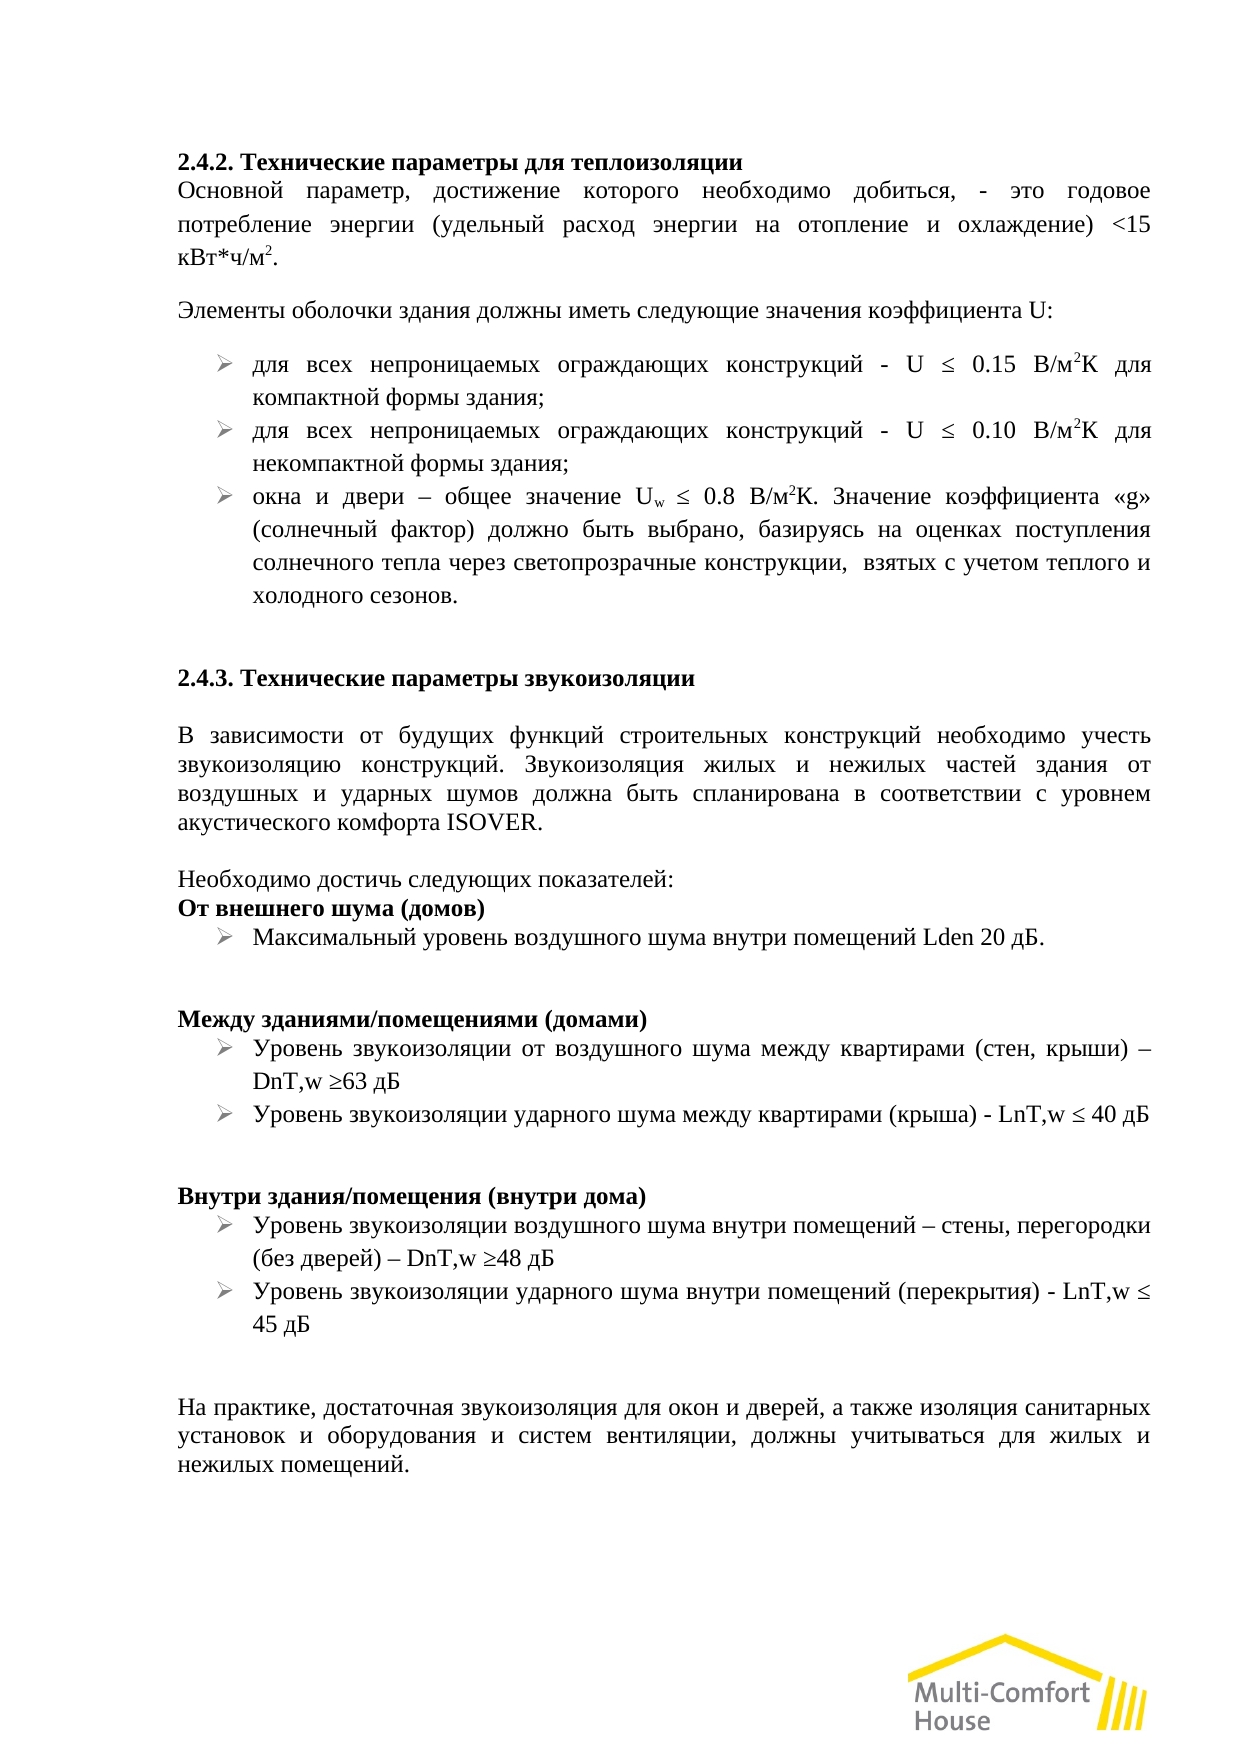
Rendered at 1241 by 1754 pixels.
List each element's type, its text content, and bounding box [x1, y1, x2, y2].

list Уровень звукоизоляции ударного шума между квартирами (крыша) - LnT,w ≤ 40 дБ [215, 1099, 1152, 1128]
text На практике, достаточная звукоизоляция для окон и дверей, а также изоляция санитарных установок и оборудования и систем вентиляции, должны учитываться для жилых и нежилых помещений. [177, 1392, 1152, 1478]
text Между зданиями/помещениями (домами) [177, 1004, 1152, 1033]
list Максимальный уровень воздушного шума внутри помещений Lden 20 дБ. [215, 922, 1152, 951]
text От внешнего шума (домов) [177, 893, 1152, 922]
list Уровень звукоизоляции от воздушного шума между квартирами (стен, крыши) – DnT,w ≥63 дБ [215, 1033, 1152, 1095]
text Элементы оболочки здания должны иметь следующие значения коэффициента U: [177, 296, 1152, 324]
text В зависимости от будущих функций строительных конструкций необходимо учесть звукоизоляцию конструкций. Звукоизоляция жилых и нежилых частей здания от воздушных и ударных шумов должна быть спланирована в соответствии с уровнем акустического комфорта ISOVER. [177, 721, 1152, 836]
text 2.4.3. Технические параметры звукоизоляции [177, 663, 1152, 692]
text 2.4.2. Технические параметры для теплоизоляции [177, 147, 1152, 176]
list окна и двери – общее значение Uw ≤ 0.8 В/м2К. Значение коэффициента «g» (солнечный фактор) должно быть выбрано, базируясь на оценках поступления солнечного тепла через светопрозрачные конструкции, взятых с учетом теплого и холодного сезонов. [215, 481, 1152, 609]
list Уровень звукоизоляции ударного шума внутри помещений (перекрытия) - LnT,w ≤ 45 дБ [215, 1276, 1152, 1338]
list Уровень звукоизоляции воздушного шума внутри помещений – стены, перегородки (без дверей) – DnT,w ≥48 дБ [215, 1210, 1152, 1272]
list для всех непроницаемых ограждающих конструкций - U ≤ 0.15 В/м2К для компактной формы здания; [215, 349, 1152, 411]
text Внутри здания/помещения (внутри дома) [177, 1181, 1152, 1210]
text Необходимо достичь следующих показателей: [177, 864, 1152, 893]
list для всех непроницаемых ограждающих конструкций - U ≤ 0.10 В/м2К для некомпактной формы здания; [215, 415, 1152, 477]
picture [907, 1633, 1147, 1731]
text Основной параметр, достижение которого необходимо добиться, - это годовое потребление энергии (удельный расход энергии на отопление и охлаждение) <15 кВт*ч/м2. [177, 176, 1152, 270]
